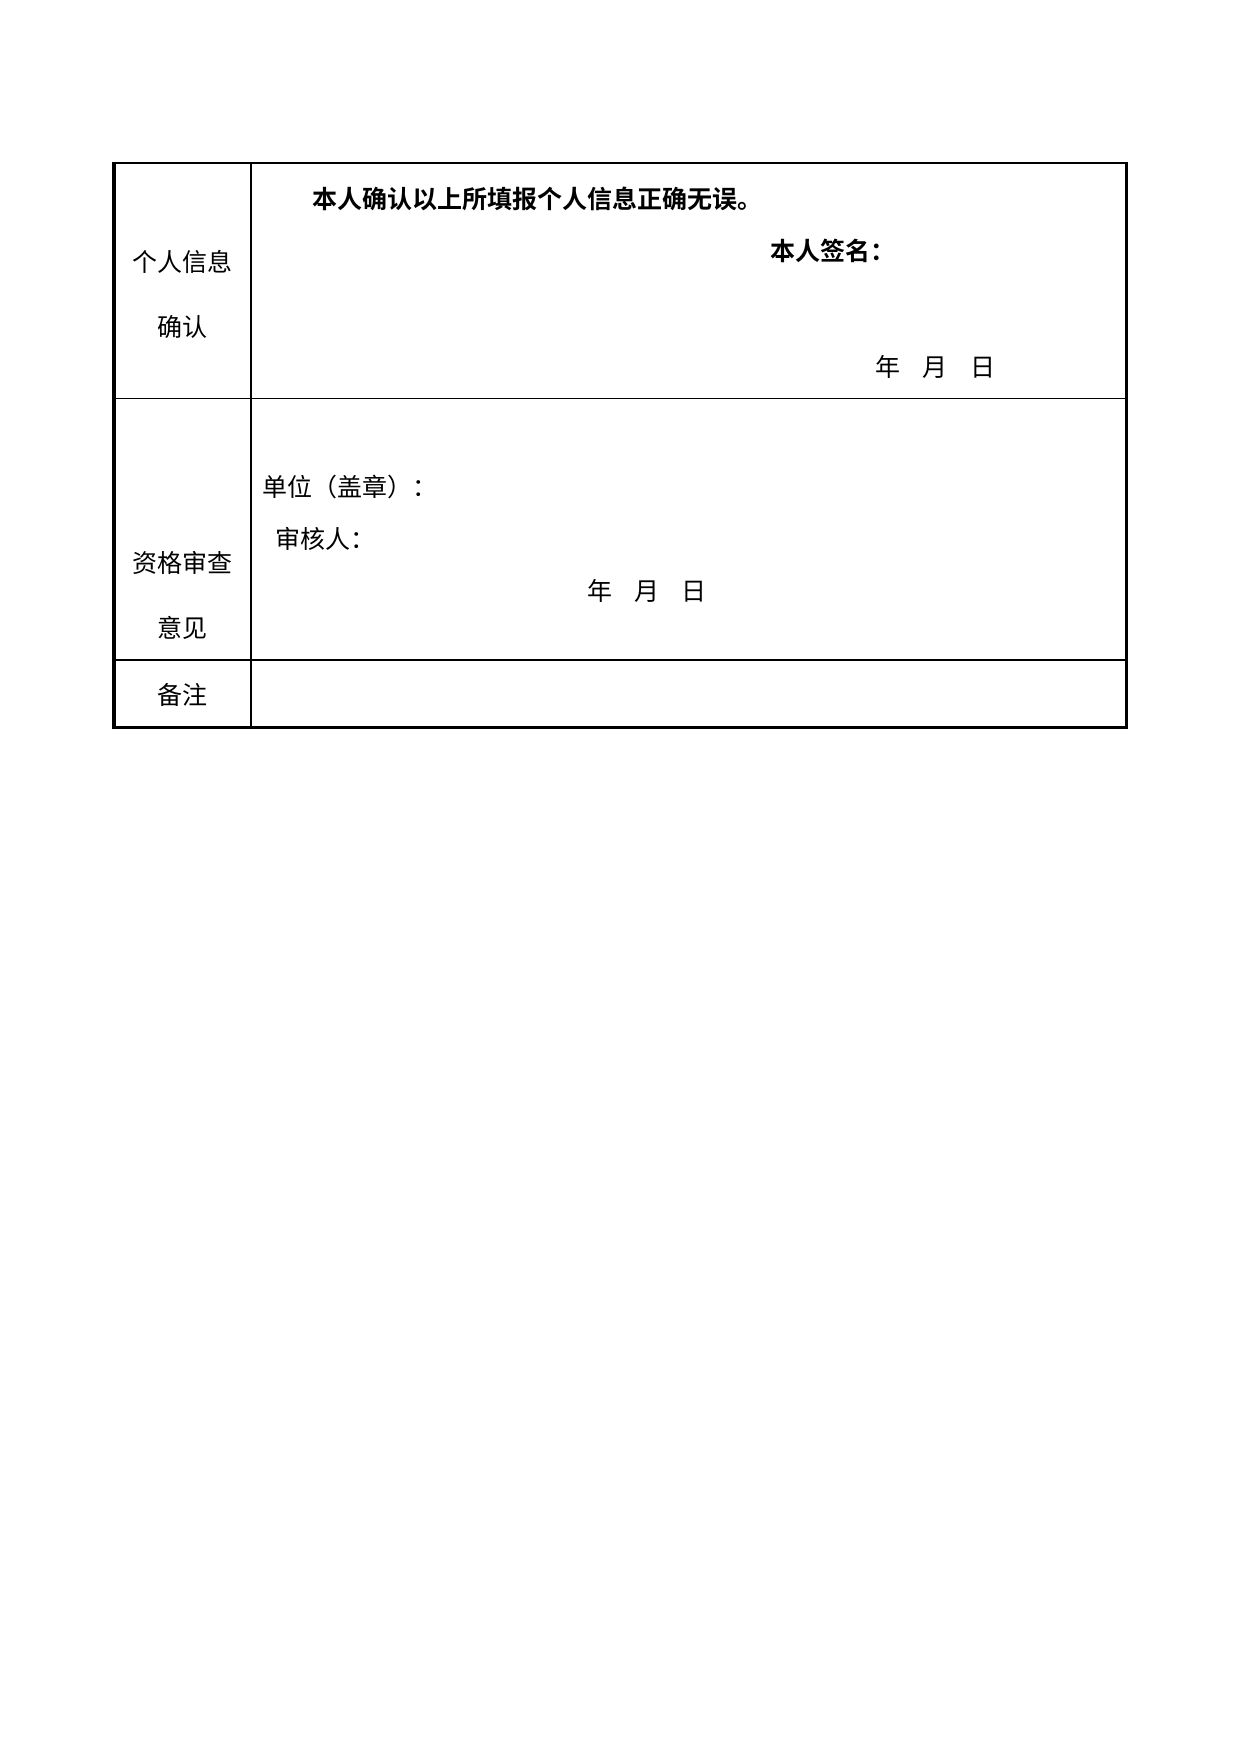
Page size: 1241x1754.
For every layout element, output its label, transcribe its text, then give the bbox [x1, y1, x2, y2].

table_cell [252, 661, 1125, 726]
table_cell 资格审查意见 [116, 399, 250, 659]
table_cell 个人信息确认 [116, 164, 250, 398]
table_cell 本人确认以上所填报个人信息正确无误。 本人签名： 年 月 日 [252, 164, 1125, 398]
table_cell 单位（盖章）： 审核人： 年 月 日 [252, 399, 1125, 659]
table_cell 备注 [116, 661, 250, 726]
